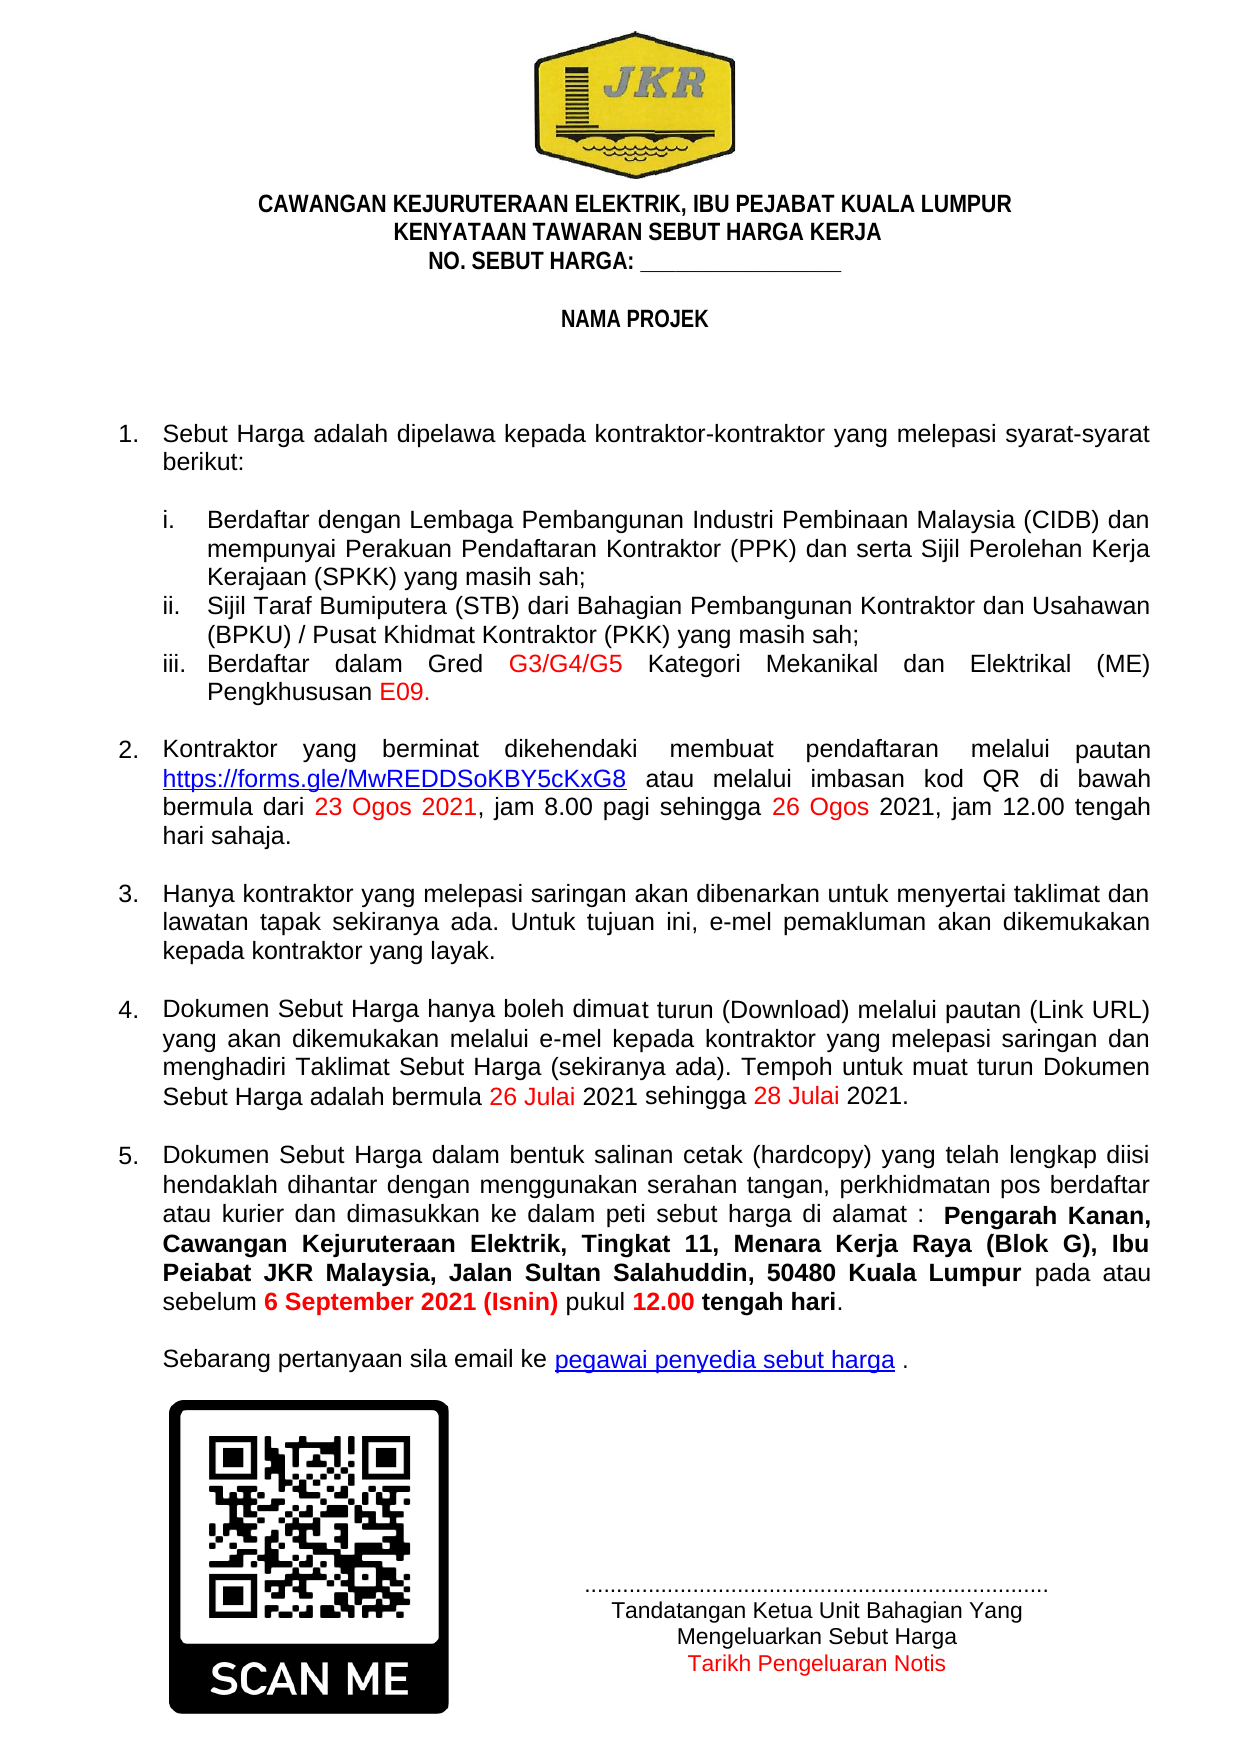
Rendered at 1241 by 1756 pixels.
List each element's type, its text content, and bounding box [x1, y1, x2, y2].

text NAMA PROJEK [118, 304, 1151, 332]
picture [534, 31, 736, 179]
list Dokumen Sebut Harga hanya boleh dimuat turun (Download) melalui pautan (Link URL) yang akan dikemukakan melalui e-mel kepada kontraktor yang melepasi saringan dan menghadiri Taklimat Sebut Harga (sekiranya ada). Tempoh untuk muat turun Dokumen Sebut Harga adalah bermula 26 Julai 2021 sehingga 28 Julai 2021. [118, 994, 1151, 1111]
list Berdaftar dalam Gred G3/G4/G5 Kategori Mekanikal dan Elektrikal (ME) Pengkhususan E09. [162, 649, 1151, 706]
list Berdaftar dengan Lembaga Pembangunan Industri Pembinaan Malaysia (CIDB) dan mempunyai Perakuan Pendaftaran Kontraktor (PPK) dan serta Sijil Perolehan Kerja Kerajaan (SPKK) yang masih sah; [162, 505, 1151, 591]
picture [169, 1400, 449, 1714]
list Kontraktor yang berminat dikehendaki membuat pendaftaran melalui pautan https://forms.gle/MwREDDSoKBY5cKxG8 atau melalui imbasan kod QR di bawah bermula dari 23 Ogos 2021, jam 8.00 pagi sehingga 26 Ogos 2021, jam 12.00 tengah hari sahaja. [118, 734, 1151, 850]
list Sijil Taraf Bumiputera (STB) dari Bahagian Pembangunan Kontraktor dan Usahawan (BPKU) / Pusat Khidmat Kontraktor (PKK) yang masih sah; [162, 591, 1151, 649]
list Dokumen Sebut Harga dalam bentuk salinan cetak (hardcopy) yang telah lengkap diisi hendaklah dihantar dengan menggunakan serahan tangan, perkhidmatan pos berdaftar atau kurier dan dimasukkan ke dalam peti sebut harga di alamat : Pengarah Kanan, Cawangan Kejuruteraan Elektrik, Tingkat 11, Menara Kerja Raya (Blok G), Ibu Peiabat JKR Malaysia, Jalan Sultan Salahuddin, 50480 Kuala Lumpur pada atau sebelum 6 September 2021 (Isnin) pukul 12.00 tengah hari. [118, 1140, 1151, 1316]
text Sebarang pertanyaan sila email ke pegawai penyedia sebut harga . [118, 1344, 1151, 1374]
text KENYATAAN TAWARAN SEBUT HARGA KERJA [118, 217, 1151, 246]
text NO. SEBUT HARGA: _________________ [118, 246, 1151, 275]
text CAWANGAN KEJURUTERAAN ELEKTRIK, IBU PEJABAT KUALA LUMPUR [118, 189, 1151, 217]
list Hanya kontraktor yang melepasi saringan akan dibenarkan untuk menyertai taklimat dan lawatan tapak sekiranya ada. Untuk tujuan ini, e-mel pemakluman akan dikemukakan kepada kontraktor yang layak. [118, 879, 1151, 965]
list Sebut Harga adalah dipelawa kepada kontraktor-kontraktor yang melepasi syarat-syarat berikut: [118, 419, 1151, 476]
